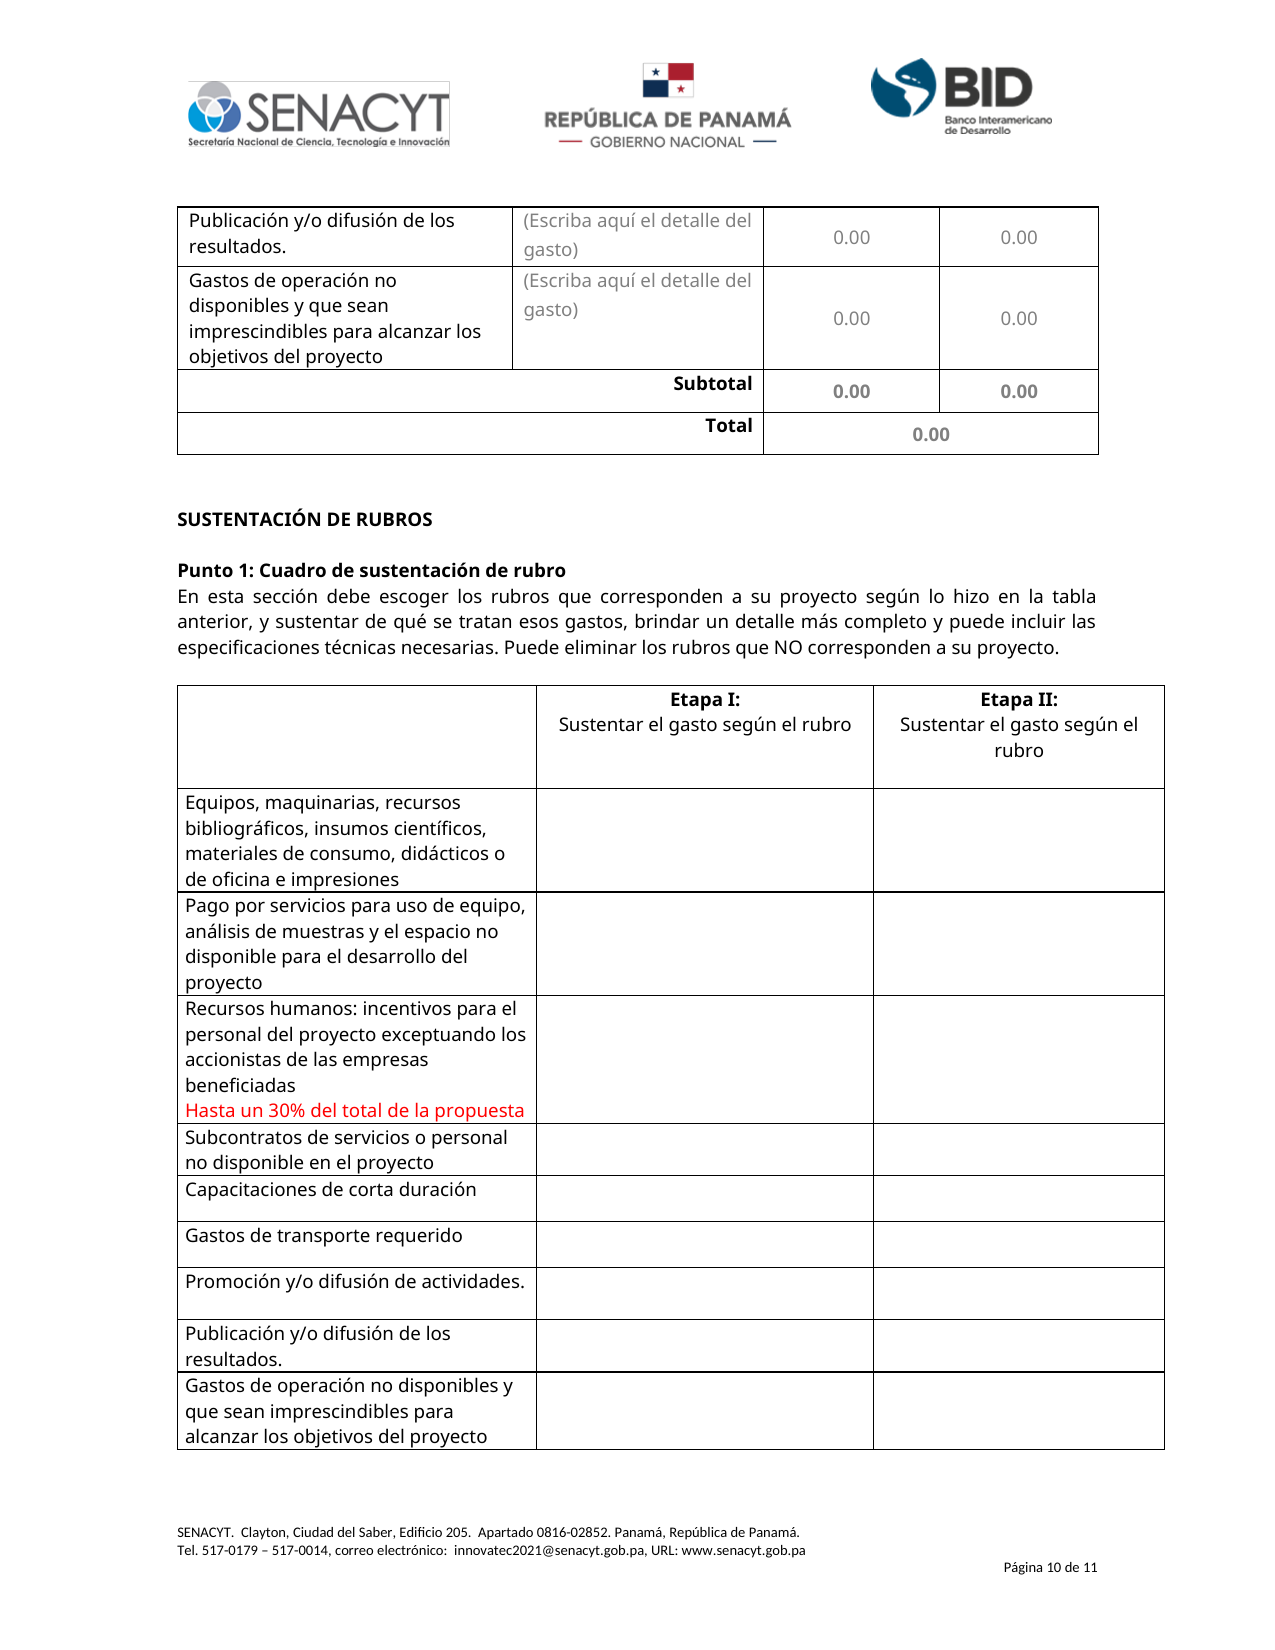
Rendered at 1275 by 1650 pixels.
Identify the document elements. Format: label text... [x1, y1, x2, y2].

table_cell [874, 996, 1164, 1123]
table_cell [537, 1373, 873, 1449]
table_cell [537, 1268, 873, 1319]
table_cell [874, 1124, 1164, 1175]
text En esta sección debe escoger los rubros que corresponden a su proyecto según lo hizo en la tabla anterior, y sustentar de qué se tratan esos gastos, brindar un detalle más completo y puede incluir las especificaciones técnicas necesarias. Puede eliminar los rubros que NO corresponden a su proyecto. [177, 583, 1098, 659]
table_cell [874, 789, 1164, 891]
table_cell Gastos de operación no disponibles y que sean imprescindibles para alcanzar los objetivos del proyecto [178, 1373, 536, 1449]
table_cell [537, 893, 873, 994]
table_header Etapa I: Sustentar el gasto según el rubro [537, 686, 873, 788]
table_cell Subtotal [178, 370, 763, 412]
table_cell Gastos de transporte requerido [178, 1222, 536, 1267]
table_cell [537, 1320, 873, 1371]
table_cell 0.00 [940, 370, 1098, 412]
table_cell [537, 1176, 873, 1221]
table_cell (Escriba aquí el detalle del gasto) [513, 267, 763, 369]
table_cell Subcontratos de servicios o personal no disponible en el proyecto [178, 1124, 536, 1175]
table_cell Equipos, maquinarias, recursos bibliográficos, insumos científicos, materiales de consumo, didácticos o de oficina e impresiones [178, 789, 536, 891]
table_cell Publicación y/o difusión de los resultados. [178, 1320, 536, 1371]
table_cell 0.00 [764, 370, 939, 412]
table_cell 0.00 [764, 208, 939, 266]
table_cell Pago por servicios para uso de equipo, análisis de muestras y el espacio no disponible para el desarrollo del proyecto [178, 893, 536, 994]
table_cell Publicación y/o difusión de los resultados. [178, 208, 512, 266]
table_cell [874, 1320, 1164, 1371]
table_cell [874, 1373, 1164, 1449]
table_cell Gastos de operación no disponibles y que sean imprescindibles para alcanzar los objetivos del proyecto [178, 267, 512, 369]
table_cell 0.00 [940, 267, 1098, 369]
picture [871, 58, 1052, 134]
table_header [178, 686, 536, 788]
table_cell [874, 893, 1164, 994]
table_header Etapa II: Sustentar el gasto según el rubro [874, 686, 1164, 788]
table_cell Capacitaciones de corta duración [178, 1176, 536, 1221]
picture [534, 58, 794, 156]
table_cell [537, 789, 873, 891]
text SUSTENTACIÓN DE RUBROS [177, 506, 1098, 532]
table_cell 0.00 [940, 208, 1098, 266]
picture [188, 58, 458, 156]
table_cell [874, 1268, 1164, 1319]
table_cell [874, 1176, 1164, 1221]
table_cell [874, 1222, 1164, 1267]
table_cell Promoción y/o difusión de actividades. [178, 1268, 536, 1319]
table_cell 0.00 [764, 413, 1098, 454]
table_cell [537, 996, 873, 1123]
table_cell Recursos humanos: incentivos para el personal del proyecto exceptuando los accionistas de las empresas beneficiadas Hasta un 30% del total de la propuesta [178, 996, 536, 1123]
table_cell [537, 1222, 873, 1267]
table_cell 0.00 [764, 267, 939, 369]
table_cell [537, 1124, 873, 1175]
text Punto 1: Cuadro de sustentación de rubro [177, 557, 1098, 583]
table_cell (Escriba aquí el detalle del gasto) [513, 208, 763, 266]
table_cell Total [178, 413, 763, 454]
